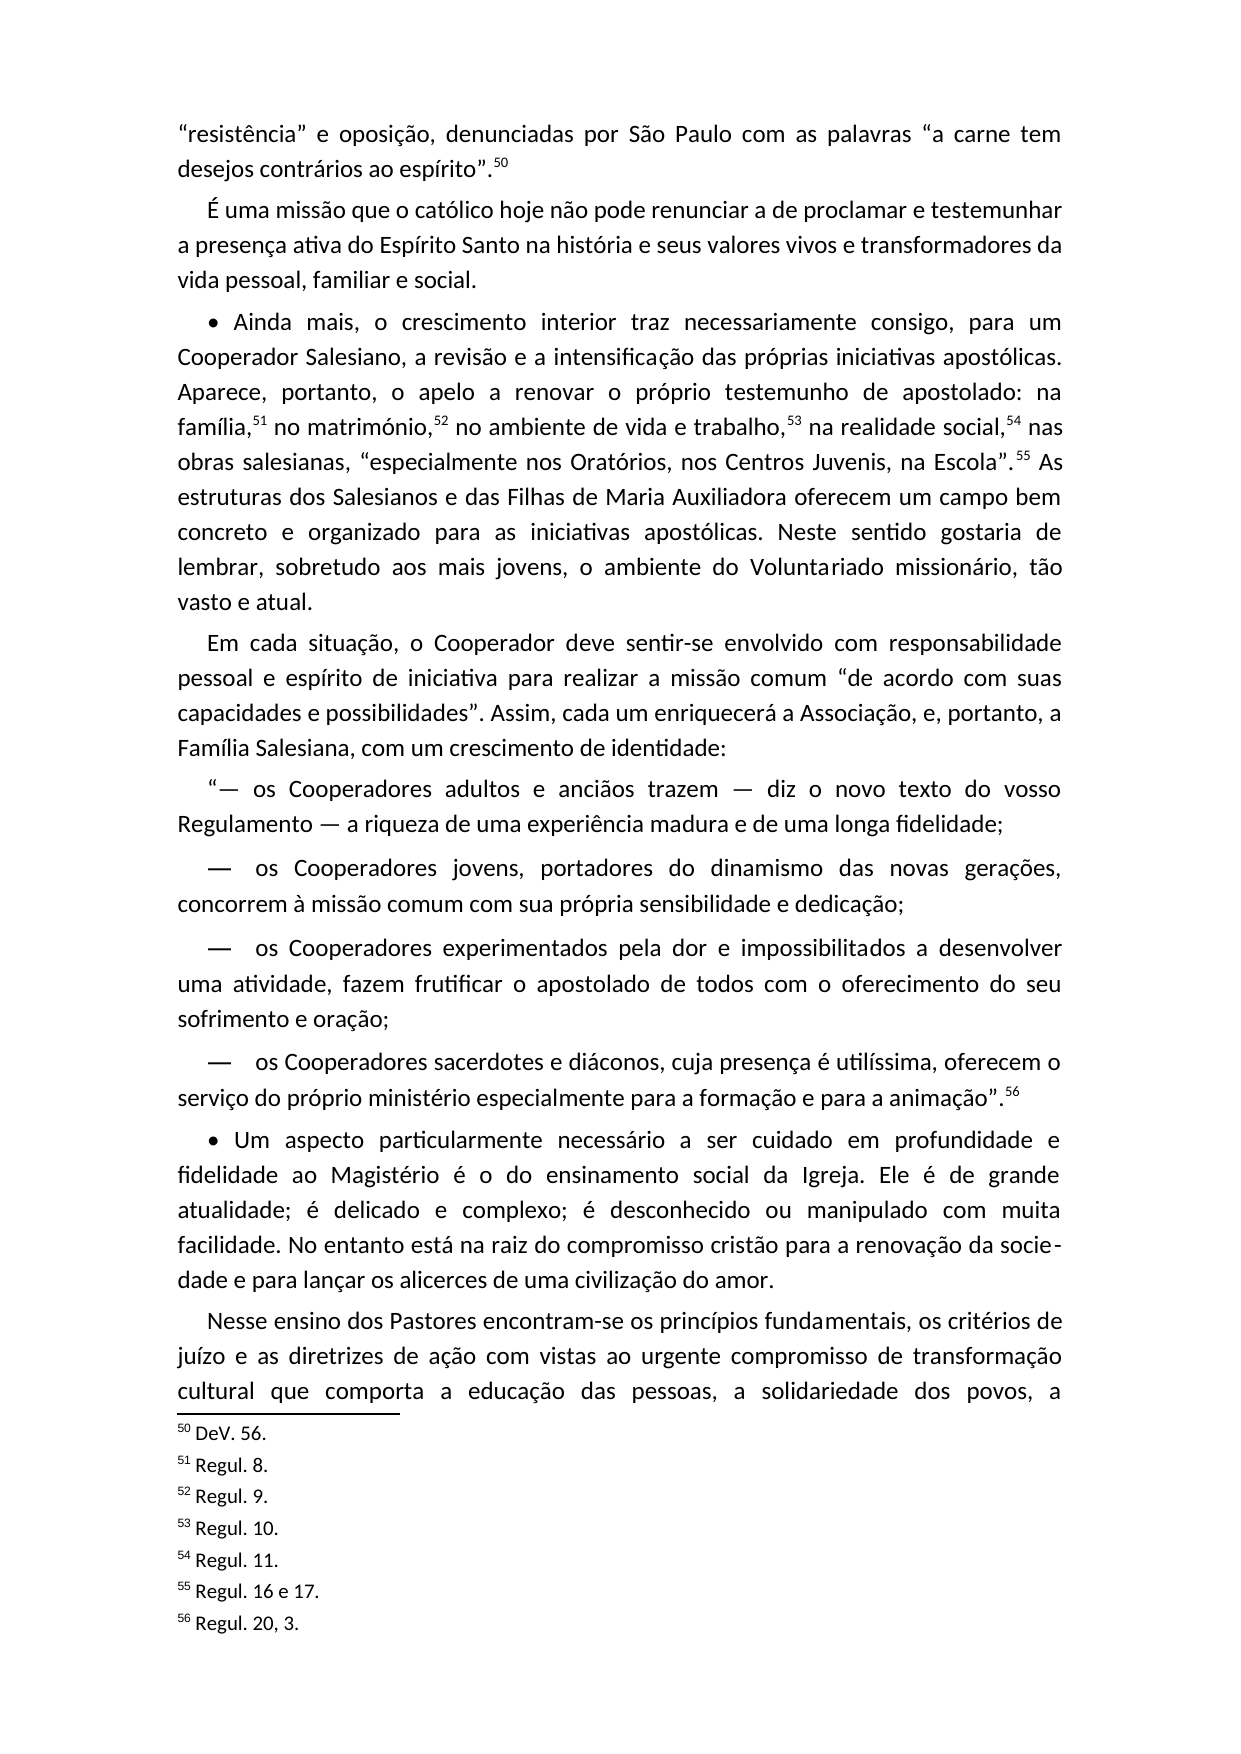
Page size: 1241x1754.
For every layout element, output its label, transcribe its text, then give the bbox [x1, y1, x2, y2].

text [177, 1305, 1063, 1406]
list os Cooperadores sacerdotes e diáconos, cuja presença é utilíssima, oferecem o serviço do próprio ministério especialmente para a formação e para a animação”. [177, 1044, 1062, 1113]
list os Cooperadores jovens, portadores do dinamismo das novas gerações, concorrem à missão comum com sua própria sensibilidade e dedicação; [177, 849, 1062, 918]
text “— os Cooperadores adultos e anciãos trazem — diz o novo texto do vosso Regulamento — a riqueza de uma experiência madura e de uma longa fidelidade; [177, 773, 1063, 839]
text Em cada situação, o Cooperador deve sentir-se envolvido com responsabilidade pessoal e espírito de iniciativa para realizar a missão comum “de acordo com suas capacidades e possibilidades”. Assim, cada um enriquecerá a Associação, e, portanto, a Família Salesiana, com um crescimento de identidade: [177, 627, 1063, 762]
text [177, 118, 1063, 184]
list os Cooperadores experimentados pela dor e impossibilitados a desenvolver uma atividade, fazem frutificar o apostolado de todos com o oferecimento do seu sofrimento e oração; [177, 929, 1062, 1033]
text • Ainda mais, o crescimento interior traz necessariamente consigo, para um Cooperador Salesiano, a revisão e a intensificação das próprias iniciativas apostólicas. Aparece, portanto, o apelo a renovar o próprio testemunho de apostolado: na família, no matrimónio, no ambiente de vida e trabalho, na realidade social, nas obras salesianas, “especialmente nos Oratórios, nos Centros Juvenis, na Escola”. As estruturas dos Salesianos e das Filhas de Maria Auxiliadora oferecem um campo bem concreto e organizado para as iniciativas apostólicas. Neste sentido gostaria de lembrar, sobretudo aos mais jovens, o ambiente do Voluntariado missionário, tão vasto e atual. [177, 306, 1063, 616]
text • Um aspecto particularmente necessário a ser cuidado em profundidade e fidelidade ao Magistério é o do ensinamento social da Igreja. Ele é de grande atualidade; é delicado e complexo; é desconhecido ou manipulado com muita facilidade. No entanto está na raiz do compromisso cristão para a renovação da sociedade e para lançar os alicerces de uma civilização do amor. [177, 1124, 1062, 1294]
text É uma missão que o católico hoje não pode renunciar a de proclamar e testemunhar a presença ativa do Espírito Santo na história e seus valores vivos e transformadores da vida pessoal, familiar e social. [177, 194, 1063, 295]
